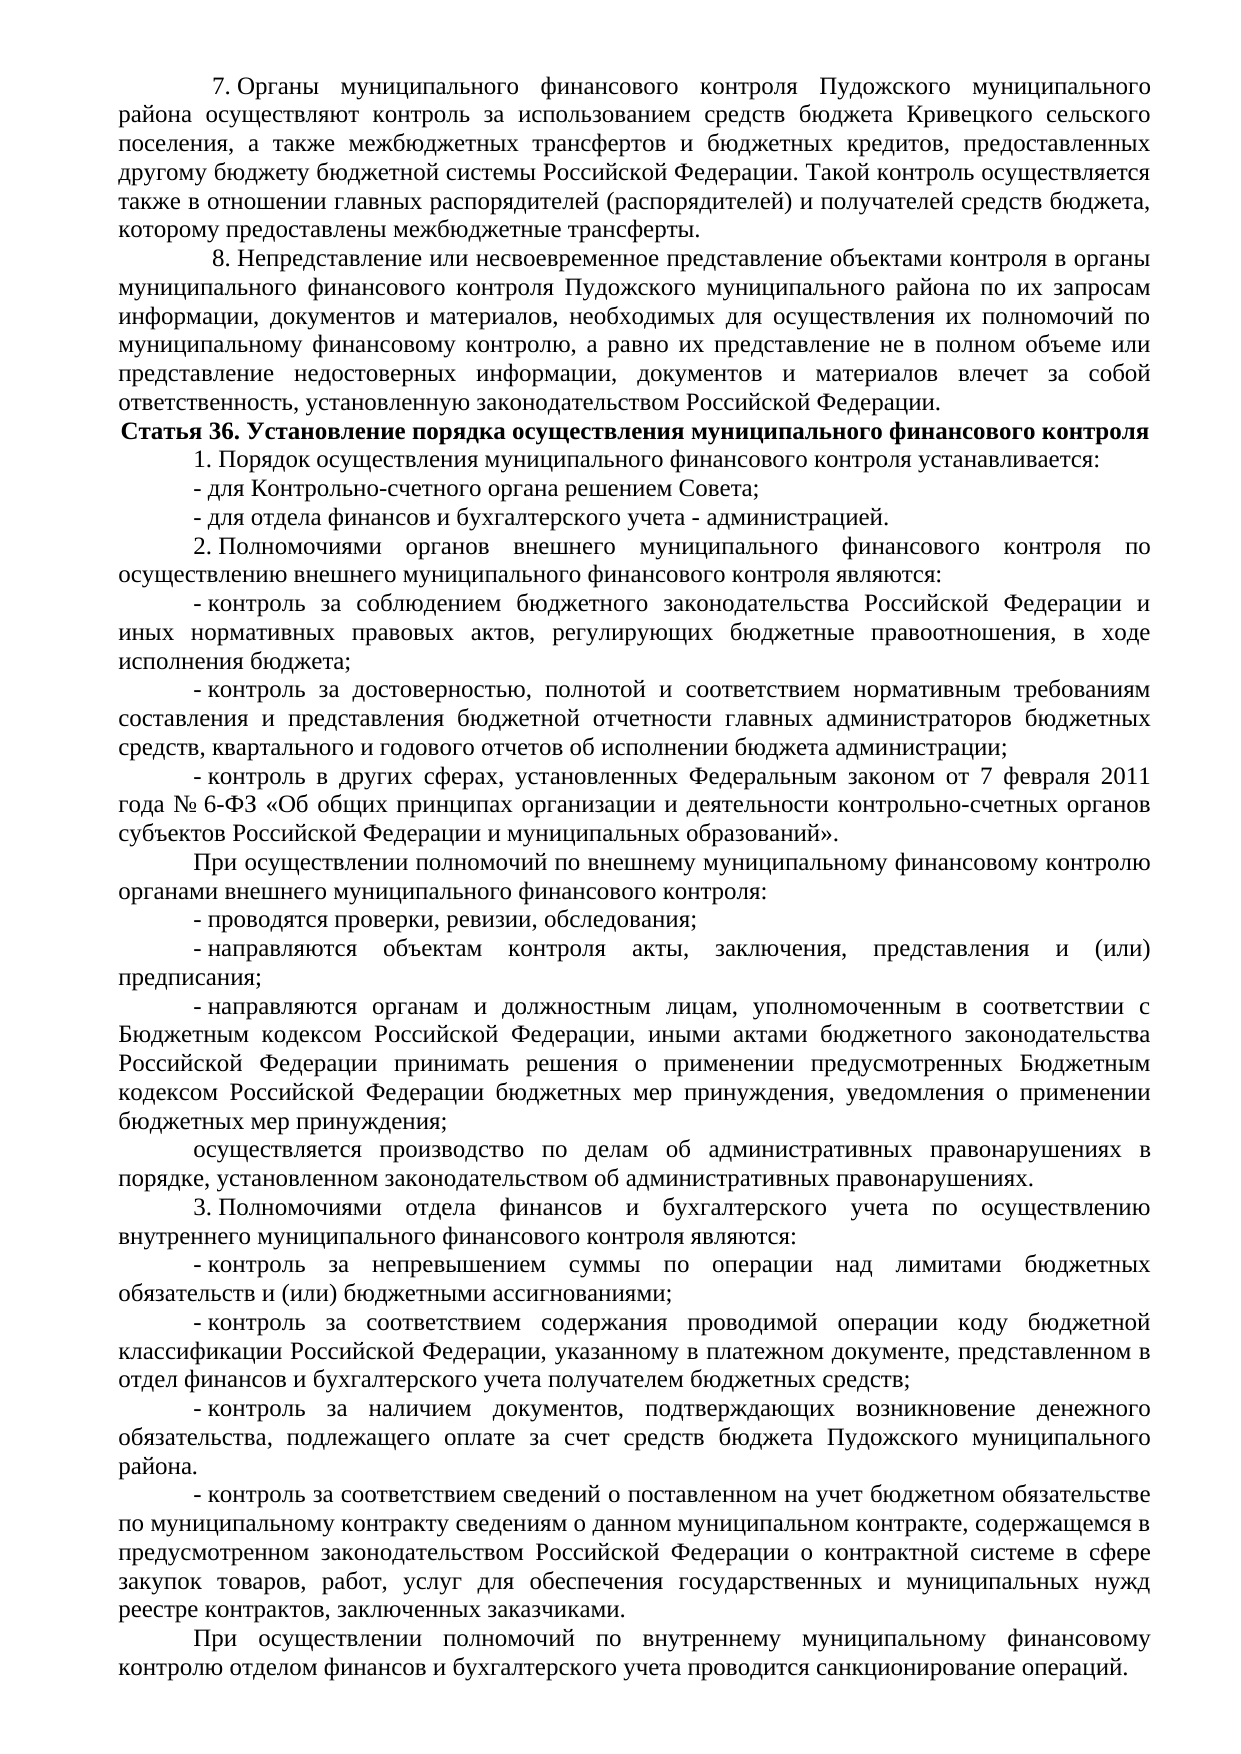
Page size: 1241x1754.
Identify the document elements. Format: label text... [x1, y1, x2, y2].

text - направляются органам и должностным лицам, уполномоченным в соответствии с Бюджетным кодексом Российской Федерации, иными актами бюджетного законодательства Российской Федерации принимать решения о применении предусмотренных Бюджетным кодексом Российской Федерации бюджетных мер принуждения, уведомления о применении бюджетных мер принуждения; [118, 991, 1152, 1134]
text - контроль за наличием документов, подтверждающих возникновение денежного обязательства, подлежащего оплате за счет средств бюджета Пудожского муниципального района. [118, 1393, 1152, 1479]
text - контроль за соответствием сведений о поставленном на учет бюджетном обязательстве по муниципальному контракту сведениям о данном муниципальном контракте, содержащемся в предусмотренном законодательством Российской Федерации о контрактной системе в сфере закупок товаров, работ, услуг для обеспечения государственных и муниципальных нужд реестре контрактов, заключенных заказчиками. [118, 1479, 1152, 1623]
text 7. Органы муниципального финансового контроля Пудожского муниципального района осуществляют контроль за использованием средств бюджета Кривецкого сельского поселения, а также межбюджетных трансфертов и бюджетных кредитов, предоставленных другому бюджету бюджетной системы Российской Федерации. Такой контроль осуществляется также в отношении главных распорядителей (распорядителей) и получателей средств бюджета, которому предоставлены межбюджетные трансферты. [118, 71, 1152, 243]
text 1. Порядок осуществления муниципального финансового контроля устанавливается: [118, 444, 1152, 473]
text - для отдела финансов и бухгалтерского учета - администрацией. [118, 502, 1152, 531]
text - контроль за соблюдением бюджетного законодательства Российской Федерации и иных нормативных правовых актов, регулирующих бюджетные правоотношения, в ходе исполнения бюджета; [118, 588, 1152, 674]
text 8. Непредставление или несвоевременное представление объектами контроля в органы муниципального финансового контроля Пудожского муниципального района по их запросам информации, документов и материалов, необходимых для осуществления их полномочий по муниципальному финансовому контролю, а равно их представление не в полном объеме или представление недостоверных информации, документов и материалов влечет за собой ответственность, установленную законодательством Российской Федерации. [118, 243, 1152, 416]
text При осуществлении полномочий по внешнему муниципальному финансовому контролю органами внешнего муниципального финансового контроля: [118, 847, 1152, 904]
text - для Контрольно-счетного органа решением Совета; [118, 473, 1152, 502]
text - проводятся проверки, ревизии, обследования; [118, 904, 1152, 933]
text - контроль за непревышением суммы по операции над лимитами бюджетных обязательств и (или) бюджетными ассигнованиями; [118, 1249, 1152, 1307]
text - направляются объектам контроля акты, заключения, представления и (или) предписания; [118, 933, 1152, 991]
text При осуществлении полномочий по внутреннему муниципальному финансовому контролю отделом финансов и бухгалтерского учета проводится санкционирование операций. [118, 1623, 1152, 1681]
text 3. Полномочиями отдела финансов и бухгалтерского учета по осуществлению внутреннего муниципального финансового контроля являются: [118, 1192, 1152, 1249]
text Статья 36. Установление порядка осуществления муниципального финансового контроля [118, 416, 1152, 444]
text - контроль за достоверностью, полнотой и соответствием нормативным требованиям составления и представления бюджетной отчетности главных администраторов бюджетных средств, квартального и годового отчетов об исполнении бюджета администрации; [118, 674, 1152, 761]
text осуществляется производство по делам об административных правонарушениях в порядке, установленном законодательством об административных правонарушениях. [118, 1134, 1152, 1192]
text 2. Полномочиями органов внешнего муниципального финансового контроля по осуществлению внешнего муниципального финансового контроля являются: [118, 531, 1152, 588]
text - контроль за соответствием содержания проводимой операции коду бюджетной классификации Российской Федерации, указанному в платежном документе, представленном в отдел финансов и бухгалтерского учета получателем бюджетных средств; [118, 1307, 1152, 1393]
text - контроль в других сферах, установленных Федеральным законом от 7 февраля 2011 года № 6-ФЗ «Об общих принципах организации и деятельности контрольно-счетных органов субъектов Российской Федерации и муниципальных образований». [118, 761, 1152, 847]
